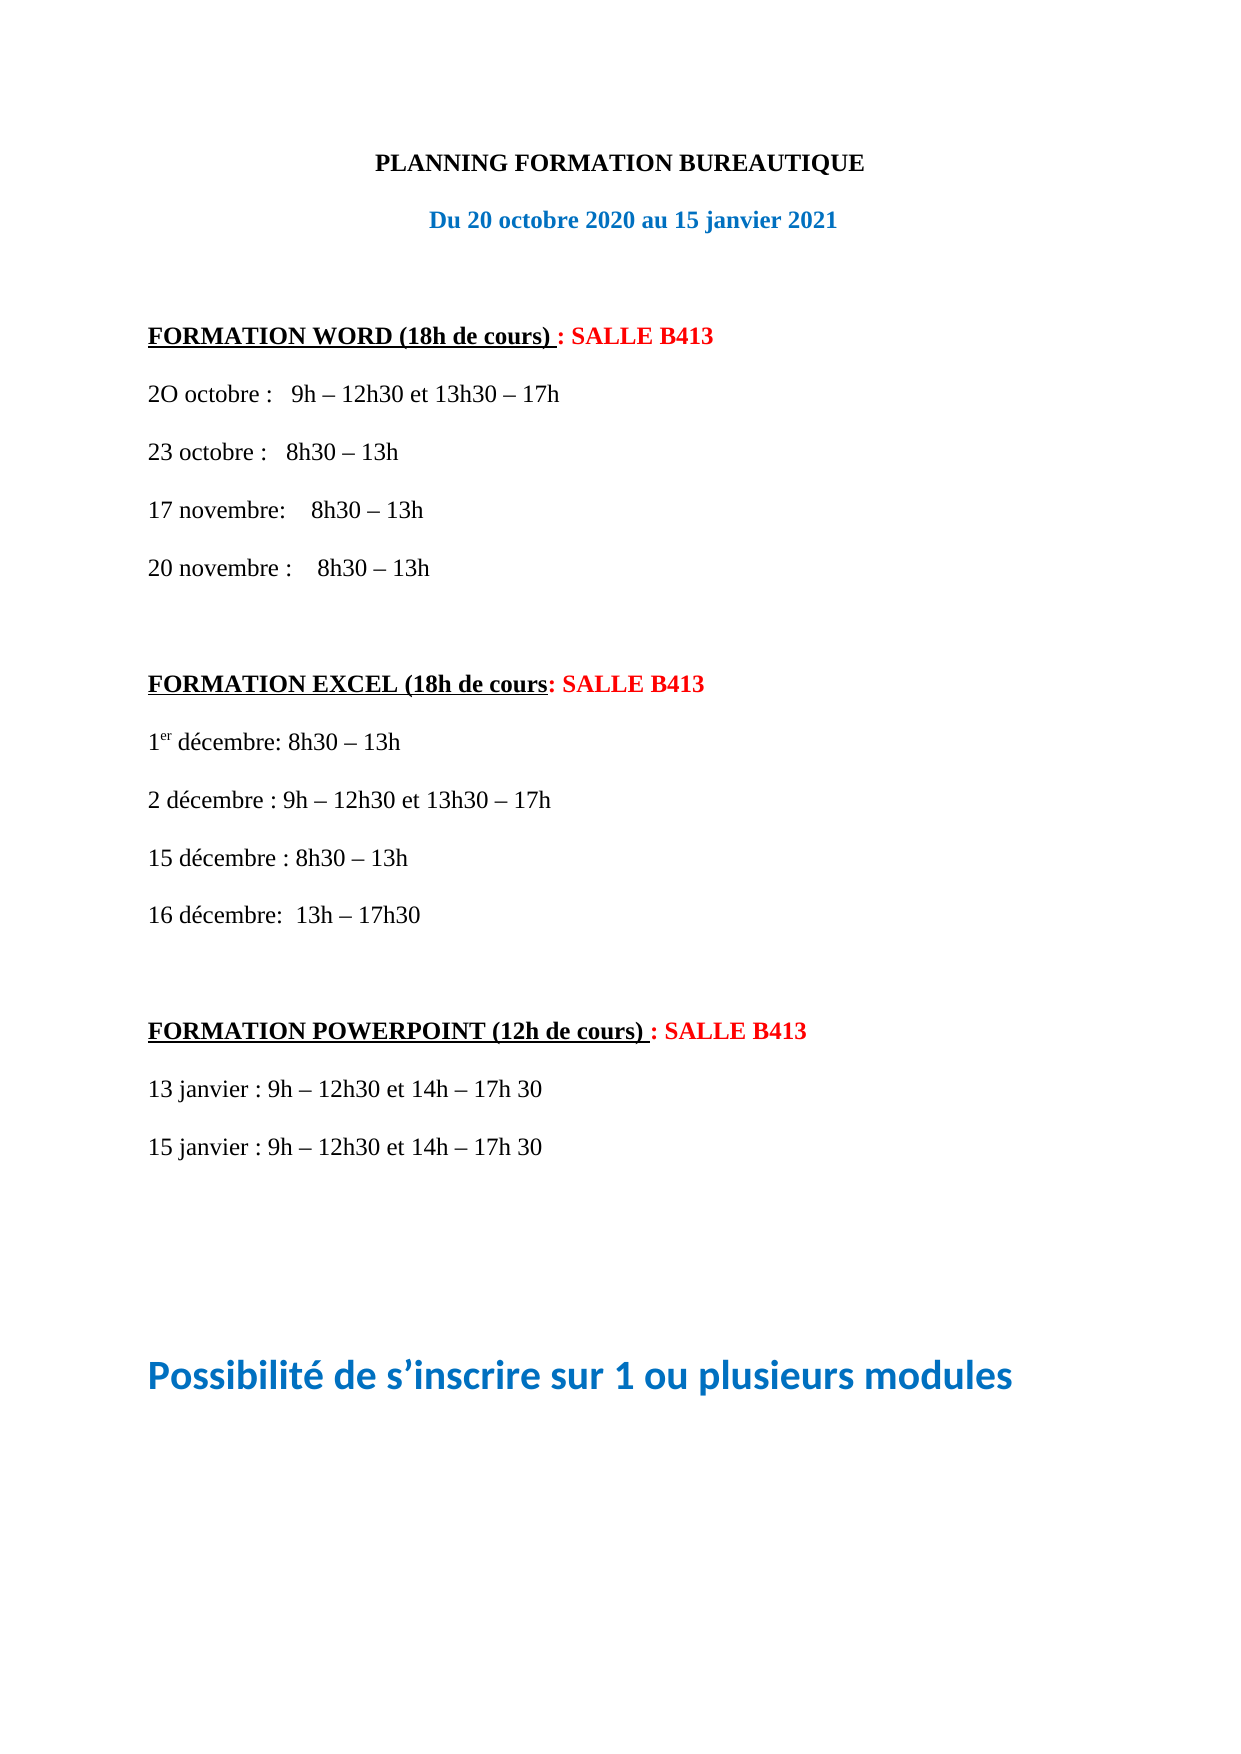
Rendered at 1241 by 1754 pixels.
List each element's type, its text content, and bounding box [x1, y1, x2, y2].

text 20 novembre : 8h30 – 13h [148, 553, 1093, 582]
text 16 décembre: 13h – 17h30 [148, 901, 1093, 929]
text 17 novembre: 8h30 – 13h [148, 495, 1093, 524]
text 13 janvier : 9h – 12h30 et 14h – 17h 30 [148, 1074, 1093, 1103]
text FORMATION POWERPOINT (12h de cours) : SALLE B413 [148, 1016, 1093, 1045]
text Du 20 octobre 2020 au 15 janvier 2021 [148, 206, 1093, 234]
text 1er décembre: 8h30 – 13h [148, 727, 1093, 756]
text 2 décembre : 9h – 12h30 et 13h30 – 17h [148, 785, 1093, 813]
text 15 janvier : 9h – 12h30 et 14h – 17h 30 [148, 1132, 1093, 1161]
text Possibilité de s’inscrire sur 1 ou plusieurs modules [148, 1349, 1093, 1399]
text FORMATION WORD (18h de cours) : SALLE B413 [148, 321, 1093, 350]
text 15 décembre : 8h30 – 13h [148, 843, 1093, 871]
text 2O octobre : 9h – 12h30 et 13h30 – 17h [148, 379, 1093, 408]
text PLANNING FORMATION BUREAUTIQUE [148, 148, 1093, 176]
text 23 octobre : 8h30 – 13h [148, 437, 1093, 466]
text FORMATION EXCEL (18h de cours: SALLE B413 [148, 669, 1093, 698]
